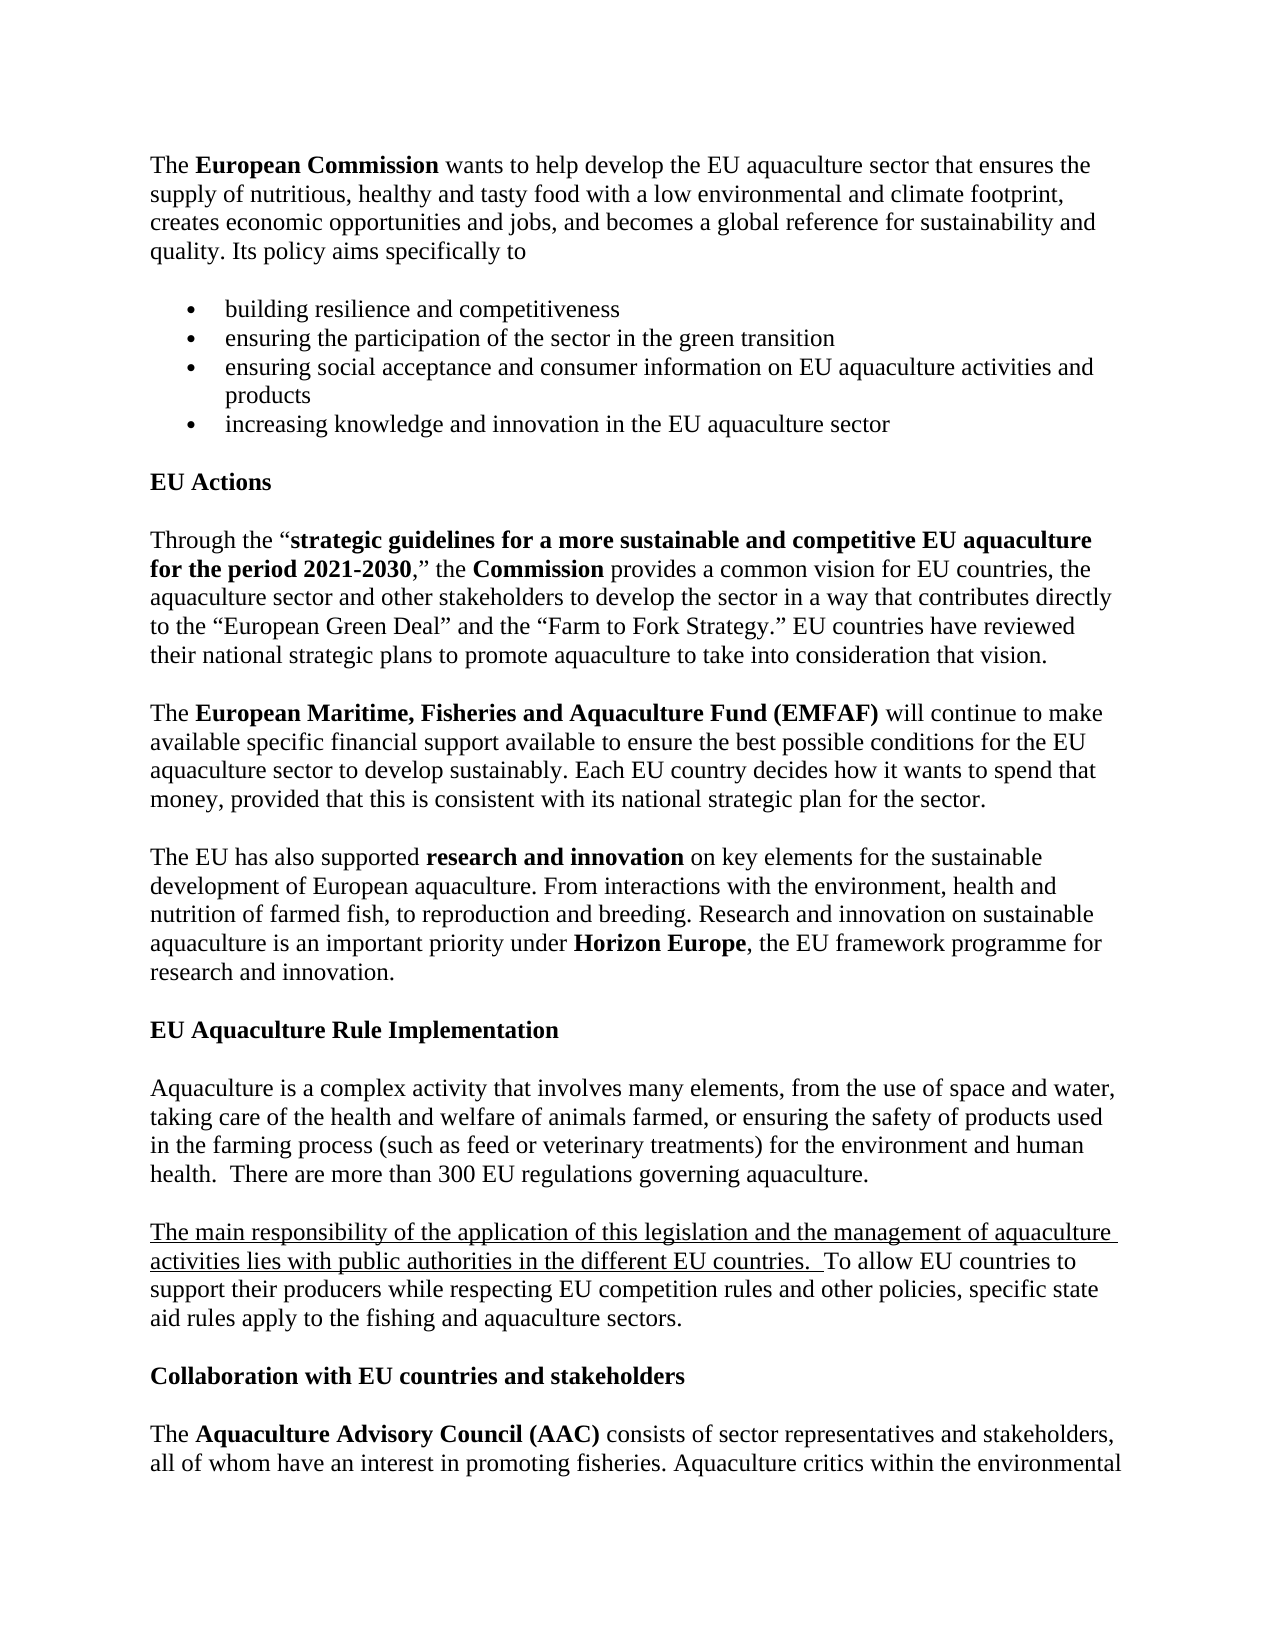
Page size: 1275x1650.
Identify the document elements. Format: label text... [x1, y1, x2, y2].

text Through the “strategic guidelines for a more sustainable and competitive EU aquaculture for the period 2021-2030,” the Commission provides a common vision for EU countries, the aquaculture sector and other stakeholders to develop the sector in a way that contributes directly to the “European Green Deal” and the “Farm to Fork Strategy.” EU countries have reviewed their national strategic plans to promote aquaculture to take into consideration that vision. [150, 525, 1125, 669]
list increasing knowledge and innovation in the EU aquaculture sector [187, 409, 1125, 438]
list ensuring social acceptance and consumer information on EU aquaculture activities and products [187, 352, 1125, 409]
list ensuring the participation of the sector in the green transition [187, 323, 1125, 352]
text The European Commission wants to help develop the EU aquaculture sector that ensures the supply of nutritious, healthy and tasty food with a low environmental and climate footprint, creates economic opportunities and jobs, and becomes a global reference for sustainability and quality. Its policy aims specifically to [150, 150, 1125, 265]
text The EU has also supported research and innovation on key elements for the sustainable development of European aquaculture. From interactions with the environment, health and nutrition of farmed fish, to reproduction and breeding. Research and innovation on sustainable aquaculture is an important priority under Horizon Europe, the EU framework programme for research and innovation. [150, 842, 1125, 986]
subtitle EU Actions [150, 467, 1125, 496]
subtitle Collaboration with EU countries and stakeholders [150, 1361, 1125, 1390]
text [150, 1419, 1125, 1477]
subtitle EU Aquaculture Rule Implementation [150, 1015, 1125, 1044]
text Aquaculture is a complex activity that involves many elements, from the use of space and water, taking care of the health and welfare of animals farmed, or ensuring the safety of products used in the farming process (such as feed or veterinary treatments) for the environment and human health. There are more than 300 EU regulations governing aquaculture. [150, 1073, 1125, 1188]
text The main responsibility of the application of this legislation and the management of aquaculture activities lies with public authorities in the different EU countries. To allow EU countries to support their producers while respecting EU competition rules and other policies, specific state aid rules apply to the fishing and aquaculture sectors. [150, 1217, 1125, 1332]
list building resilience and competitiveness [187, 294, 1125, 323]
text The European Maritime, Fisheries and Aquaculture Fund (EMFAF) will continue to make available specific financial support available to ensure the best possible conditions for the EU aquaculture sector to develop sustainably. Each EU country decides how it wants to spend that money, provided that this is consistent with its national strategic plan for the sector. [150, 698, 1125, 813]
